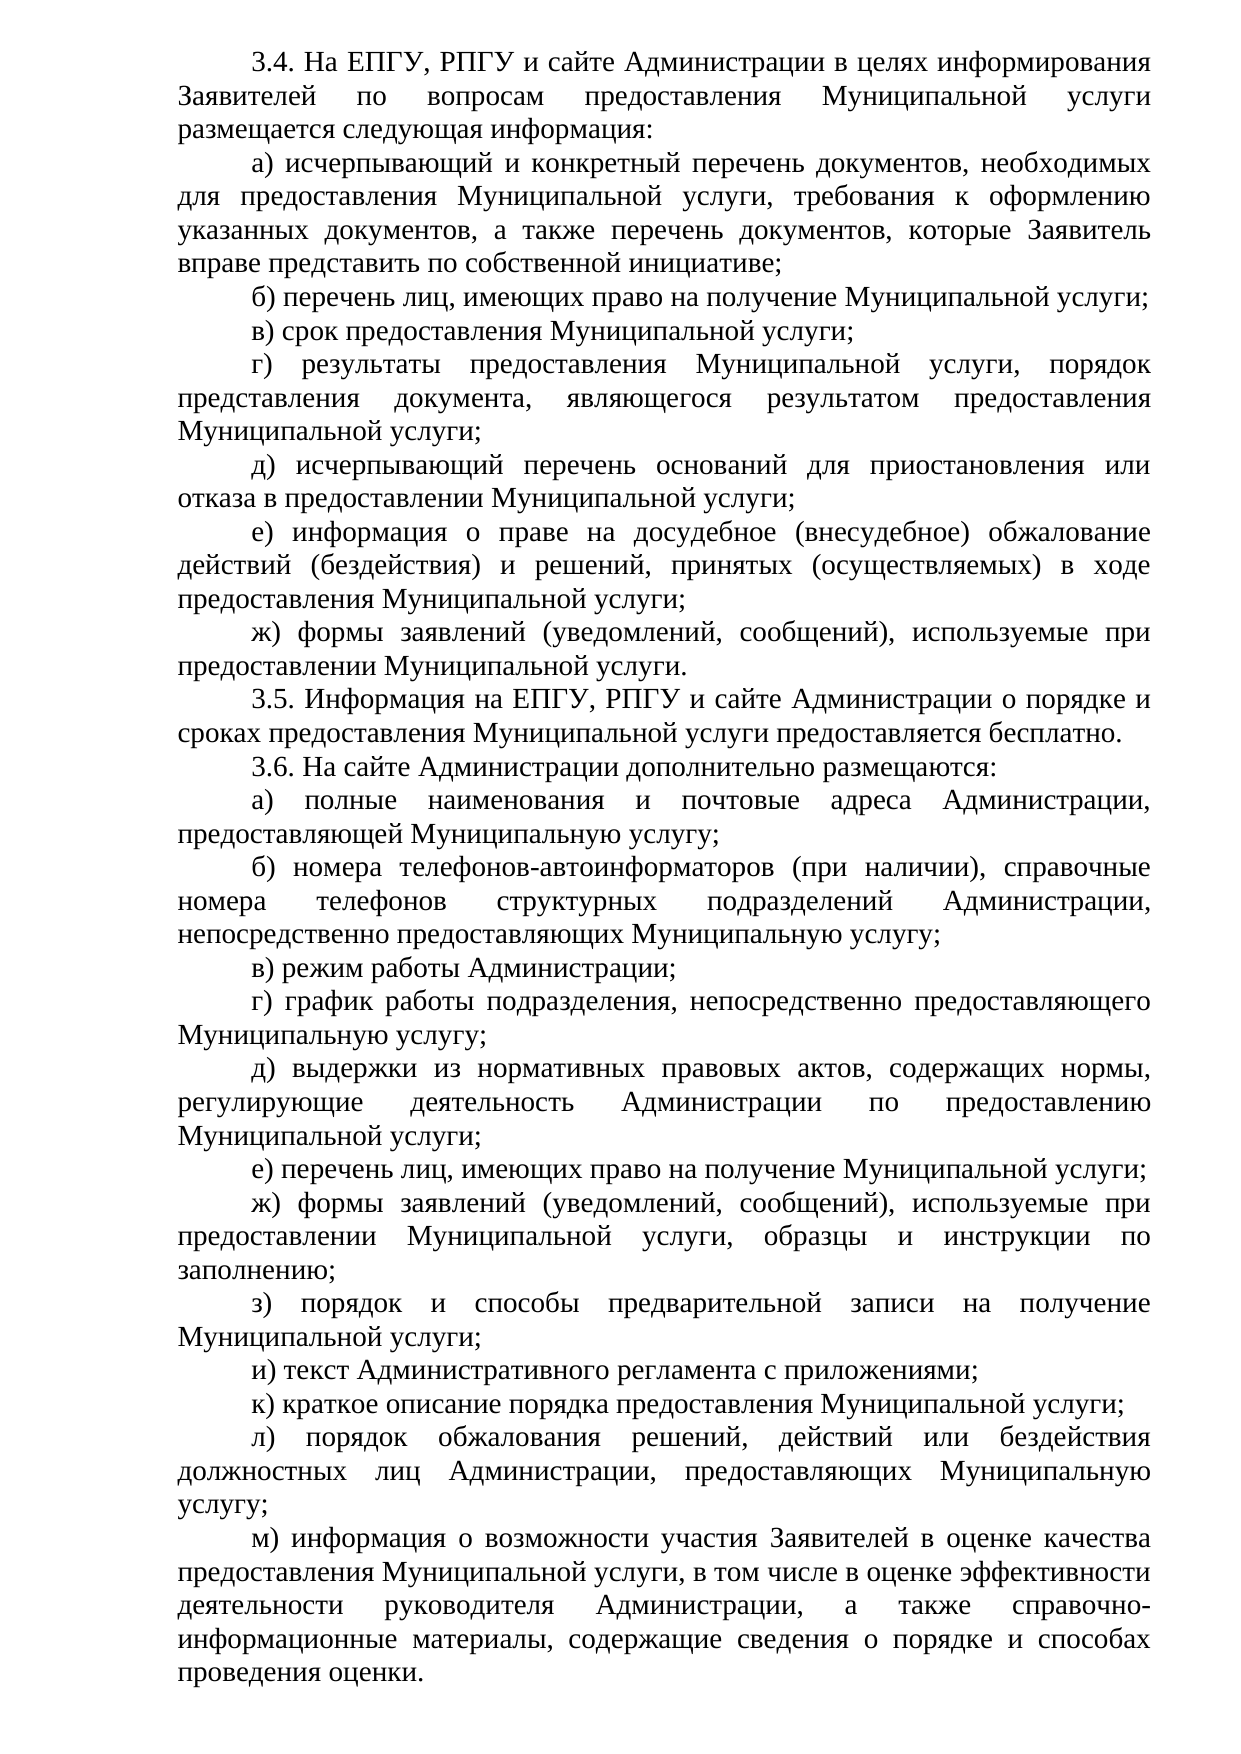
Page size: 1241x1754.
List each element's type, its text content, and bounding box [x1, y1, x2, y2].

text л) порядок обжалования решений, действий или бездействия должностных лиц Администрации, предоставляющих Муниципальную услугу; [177, 1419, 1152, 1520]
text а) исчерпывающий и конкретный перечень документов, необходимых для предоставления Муниципальной услуги, требования к оформлению указанных документов, а также перечень документов, которые Заявитель вправе представить по собственной инициативе; [177, 145, 1152, 279]
text и) текст Административного регламента с приложениями; [177, 1352, 1152, 1386]
text м) информация о возможности участия Заявителей в оценке качества предоставления Муниципальной услуги, в том числе в оценке эффективности деятельности руководителя Администрации, а также справочно-информационные материалы, содержащие сведения о порядке и способах проведения оценки. [177, 1520, 1152, 1688]
text г) результаты предоставления Муниципальной услуги, порядок представления документа, являющегося результатом предоставления Муниципальной услуги; [177, 346, 1152, 447]
text к) краткое описание порядка предоставления Муниципальной услуги; [177, 1386, 1152, 1419]
text 3.4. На ЕПГУ, РПГУ и сайте Администрации в целях информирования Заявителей по вопросам предоставления Муниципальной услуги размещается следующая информация: [177, 44, 1152, 145]
text а) полные наименования и почтовые адреса Администрации, предоставляющей Муниципальную услугу; [177, 782, 1152, 849]
text б) перечень лиц, имеющих право на получение Муниципальной услуги; [177, 279, 1152, 313]
text ж) формы заявлений (уведомлений, сообщений), используемые при предоставлении Муниципальной услуги, образцы и инструкции по заполнению; [177, 1185, 1152, 1285]
text в) режим работы Администрации; [177, 950, 1152, 983]
text д) исчерпывающий перечень оснований для приостановления или отказа в предоставлении Муниципальной услуги; [177, 447, 1152, 514]
text д) выдержки из нормативных правовых актов, содержащих нормы, регулирующие деятельность Администрации по предоставлению Муниципальной услуги; [177, 1051, 1152, 1151]
text е) информация о праве на досудебное (внесудебное) обжалование действий (бездействия) и решений, принятых (осуществляемых) в ходе предоставления Муниципальной услуги; [177, 514, 1152, 614]
text з) порядок и способы предварительной записи на получение Муниципальной услуги; [177, 1285, 1152, 1352]
text ж) формы заявлений (уведомлений, сообщений), используемые при предоставлении Муниципальной услуги. [177, 614, 1152, 682]
text 3.5. Информация на ЕПГУ, РПГУ и сайте Администрации о порядке и сроках предоставления Муниципальной услуги предоставляется бесплатно. [177, 682, 1152, 749]
text в) срок предоставления Муниципальной услуги; [177, 313, 1152, 346]
text е) перечень лиц, имеющих право на получение Муниципальной услуги; [177, 1151, 1152, 1185]
text 3.6. На сайте Администрации дополнительно размещаются: [177, 749, 1152, 782]
text г) график работы подразделения, непосредственно предоставляющего Муниципальную услугу; [177, 983, 1152, 1051]
text б) номера телефонов-автоинформаторов (при наличии), справочные номера телефонов структурных подразделений Администрации, непосредственно предоставляющих Муниципальную услугу; [177, 849, 1152, 950]
